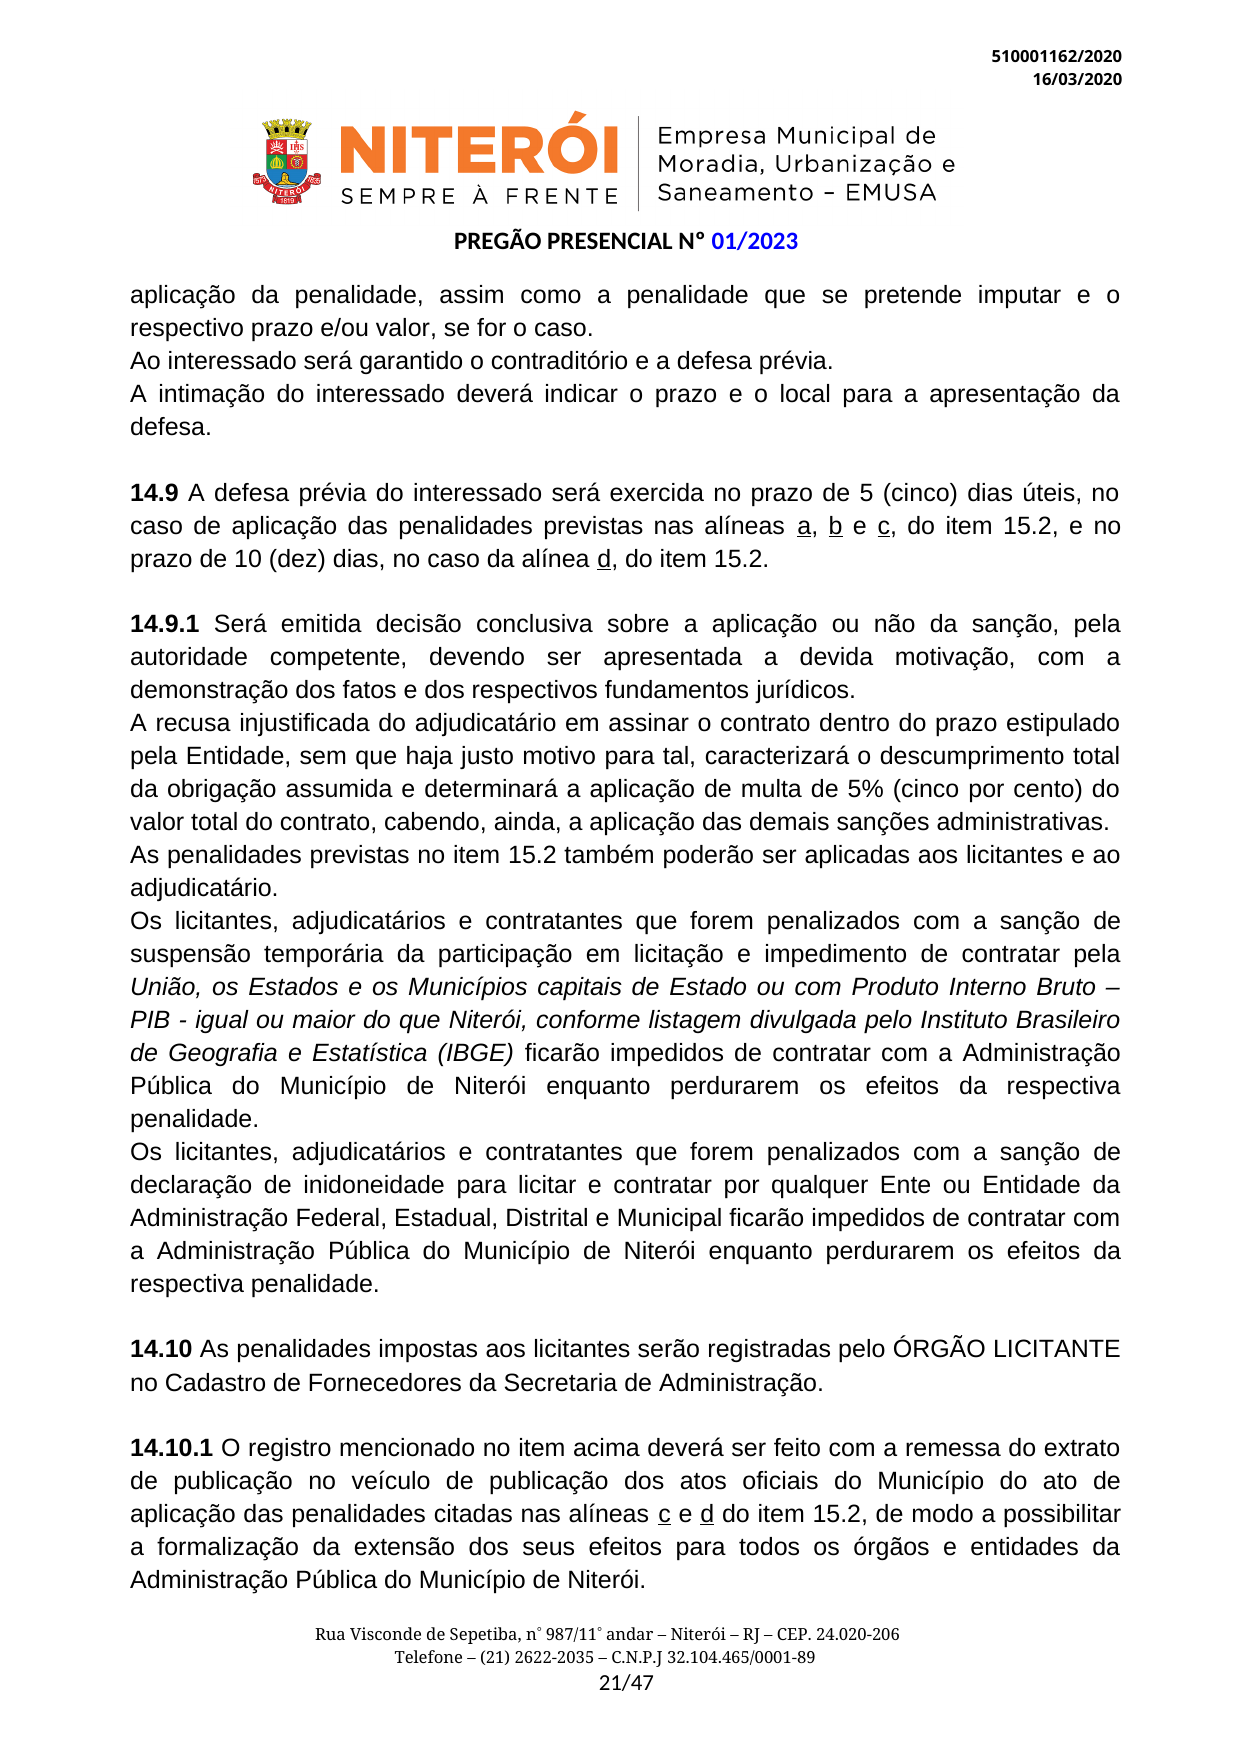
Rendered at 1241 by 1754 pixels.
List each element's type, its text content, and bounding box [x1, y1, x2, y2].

text A recusa injustificada do adjudicatário em assinar o contrato dentro do prazo estipulado pela Entidade, sem que haja justo motivo para tal, caracterizará o descumprimento total da obrigação assumida e determinará a aplicação de multa de 5% (cinco por cento) do valor total do contrato, cabendo, ainda, a aplicação das demais sanções administrativas. [130, 708, 1122, 836]
text As penalidades previstas no item 15.2 também poderão ser aplicadas aos licitantes e ao adjudicatário. [130, 840, 1122, 902]
text Ao interessado será garantido o contraditório e a defesa prévia. [130, 346, 1122, 375]
text Os licitantes, adjudicatários e contratantes que forem penalizados com a sanção de declaração de inidoneidade para licitar e contratar por qualquer Ente ou Entidade da Administração Federal, Estadual, Distrital e Municipal ficarão impedidos de contratar com a Administração Pública do Município de Niterói enquanto perdurarem os efeitos da respectiva penalidade. [130, 1137, 1122, 1298]
text A intimação do interessado deverá indicar o prazo e o local para a apresentação da defesa. [130, 379, 1122, 441]
text 14.10 As penalidades impostas aos licitantes serão registradas pelo ÓRGÃO LICITANTE no Cadastro de Fornecedores da Secretaria de Administração. [130, 1334, 1122, 1396]
text 14.9 A defesa prévia do interessado será exercida no prazo de 5 (cinco) dias úteis, no caso de aplicação das penalidades previstas nas alíneas a, b e c, do item 15.2, e no prazo de 10 (dez) dias, no caso da alínea d, do item 15.2. [130, 478, 1122, 572]
text 14.9.1 Será emitida decisão conclusiva sobre a aplicação ou não da sanção, pela autoridade competente, devendo ser apresentada a devida motivação, com a demonstração dos fatos e dos respectivos fundamentos jurídicos. [130, 609, 1122, 704]
text 14.10.1 O registro mencionado no item acima deverá ser feito com a remessa do extrato de publicação no veículo de publicação dos atos oficiais do Município do ato de aplicação das penalidades citadas nas alíneas c e d do item 15.2, de modo a possibilitar a formalização da extensão dos seus efeitos para todos os órgãos e entidades da Administração Pública do Município de Niterói. [130, 1433, 1122, 1593]
text Os licitantes, adjudicatários e contratantes que forem penalizados com a sanção de suspensão temporária da participação em licitação e impedimento de contratar pela União, os Estados e os Municípios capitais de Estado ou com Produto Interno Bruto – PIB - igual ou maior do que Niterói, conforme listagem divulgada pelo Instituto Brasileiro de Geografia e Estatística (IBGE) ficarão impedidos de contratar com a Administração Pública do Município de Niterói enquanto perdurarem os efeitos da respectiva penalidade. [130, 906, 1122, 1133]
picture [228, 89, 965, 226]
